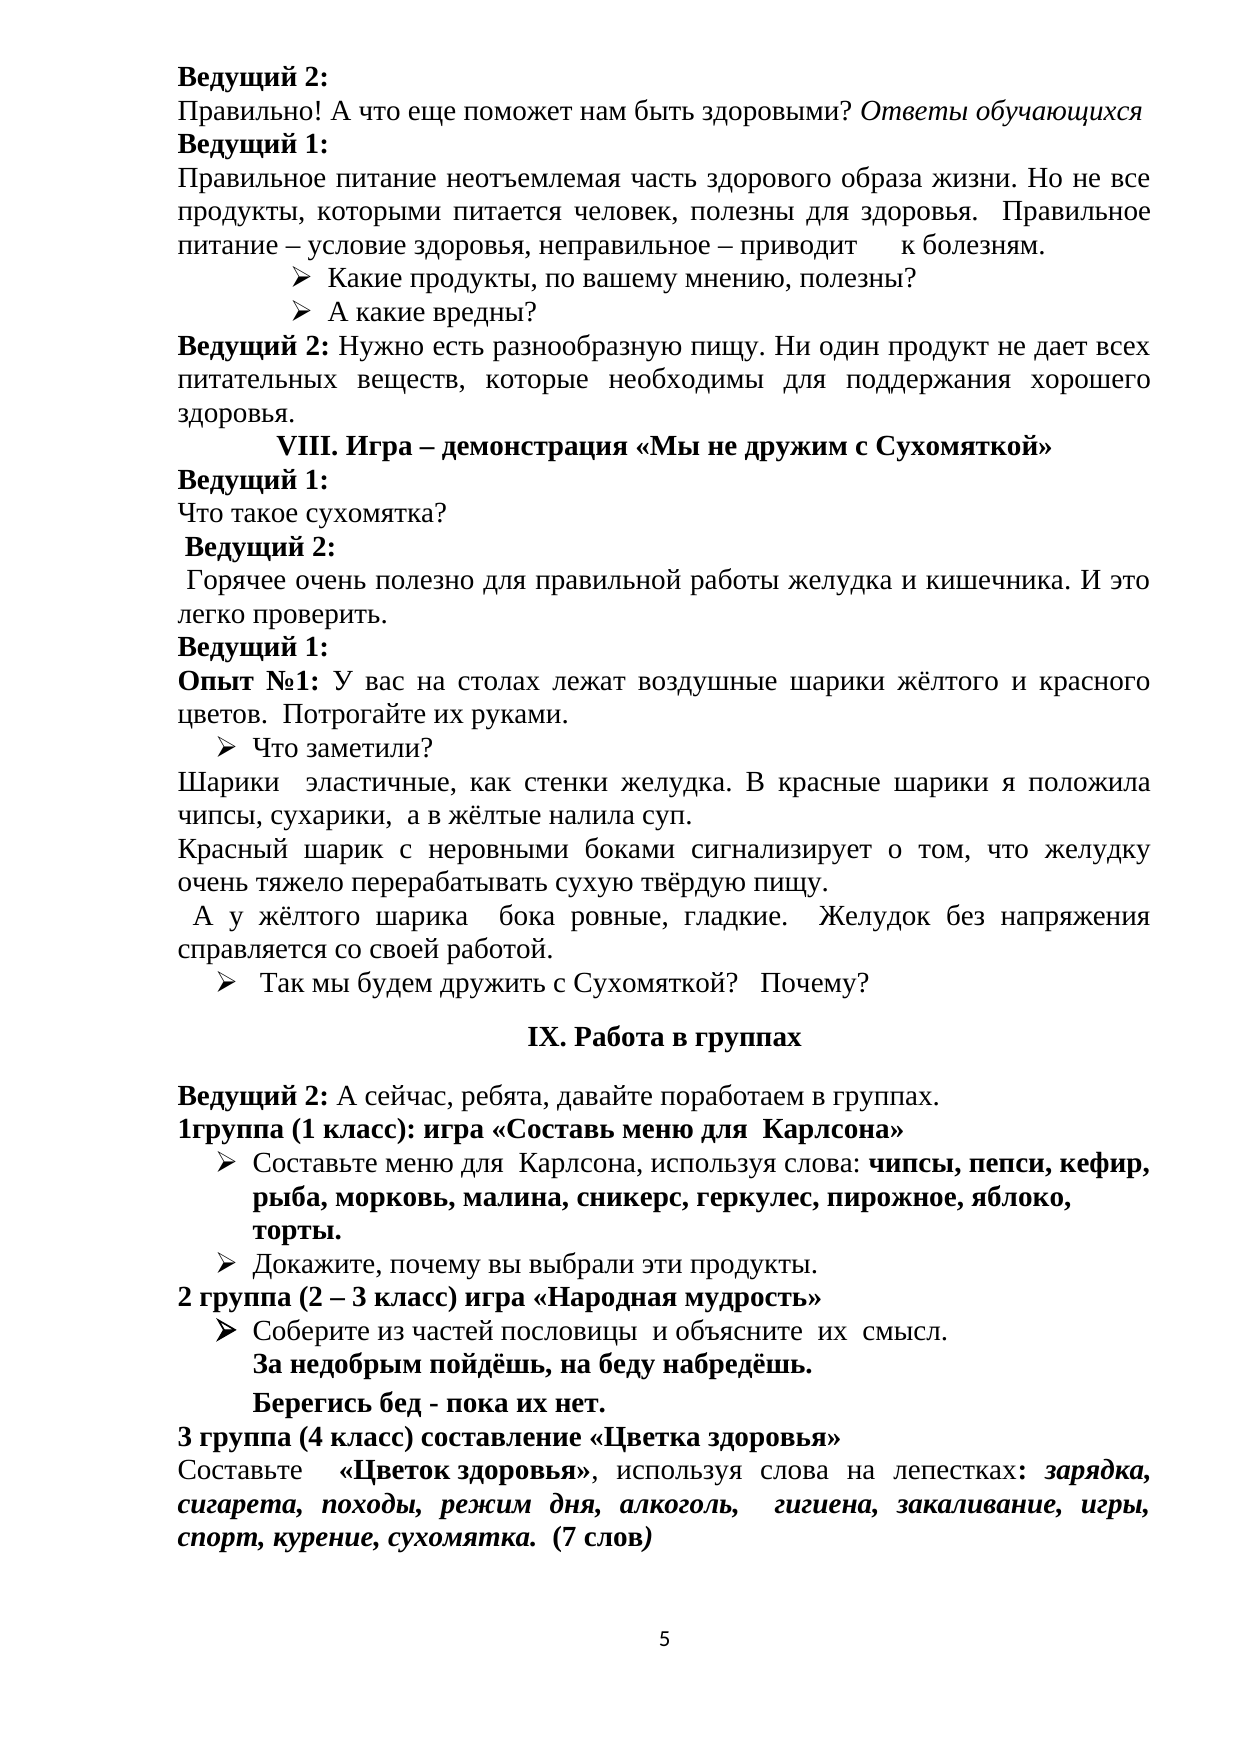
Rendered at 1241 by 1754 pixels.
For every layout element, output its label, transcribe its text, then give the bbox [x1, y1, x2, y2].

list А какие вредны? [290, 294, 1152, 328]
text Ведущий 2: [177, 529, 1152, 562]
text Ведущий 1: [177, 462, 1152, 495]
text Ведущий 2: [177, 59, 1152, 93]
text VIII. Игра – демонстрация «Мы не дружим с Сухомяткой» [177, 428, 1152, 462]
list За недобрым пойдёшь, на беду набредёшь. [252, 1347, 1152, 1380]
text Ведущий 1: [177, 629, 1152, 663]
list Берегись бед - пока их нет. [252, 1385, 1152, 1419]
text IX. Работа в группах [177, 1019, 1152, 1053]
list Составьте меню для Карлсона, используя слова: чипсы, пепси, кефир, рыба, морковь, малина, сникерс, геркулес, пирожное, яблоко, торты. [215, 1145, 1152, 1246]
list Что заметили? [215, 730, 1152, 764]
text Составьте «Цветок здоровья», используя слова на лепестках: зарядка, сигарета, походы, режим дня, алкоголь, гигиена, закаливание, игры, спорт, курение, сухомятка. (7 слов) [177, 1452, 1152, 1553]
text Ведущий 2: Нужно есть разнообразную пищу. Ни один продукт не дает всех питательных веществ, которые необходимы для поддержания хорошего здоровья. [177, 328, 1152, 428]
text Горячее очень полезно для правильной работы желудка и кишечника. И это легко проверить. [177, 562, 1152, 629]
list Соберите из частей пословицы и объясните их смысл. [215, 1313, 1152, 1347]
list Какие продукты, по вашему мнению, полезны? [290, 260, 1152, 294]
text 2 группа (2 – 3 класс) игра «Народная мудрость» [177, 1279, 1152, 1313]
text Ведущий 2: А сейчас, ребята, давайте поработаем в группах. [177, 1078, 1152, 1112]
text Правильное питание неотъемлемая часть здорового образа жизни. Но не все продукты, которыми питается человек, полезны для здоровья. Правильное питание – условие здоровья, неправильное – приводит к болезням. [177, 160, 1152, 260]
text Правильно! А что еще поможет нам быть здоровыми? Ответы обучающихся [177, 93, 1152, 126]
text Шарики эластичные, как стенки желудка. В красные шарики я положила чипсы, сухарики, а в жёлтые налила суп. [177, 764, 1152, 831]
text А у жёлтого шарика бока ровные, гладкие. Желудок без напряжения справляется со своей работой. [177, 898, 1152, 965]
list Так мы будем дружить с Сухомяткой? Почему? [215, 965, 1152, 999]
text Красный шарик с неровными боками сигнализирует о том, что желудку очень тяжело перерабатывать сухую твёрдую пищу. [177, 831, 1152, 898]
text Что такое сухомятка? [177, 495, 1152, 529]
text 1группа (1 класс): игра «Составь меню для Карлсона» [177, 1112, 1152, 1145]
text Опыт №1: У вас на столах лежат воздушные шарики жёлтого и красного цветов. Потрогайте их руками. [177, 663, 1152, 730]
list Докажите, почему вы выбрали эти продукты. [215, 1246, 1152, 1279]
text 3 группа (4 класс) составление «Цветка здоровья» [177, 1419, 1152, 1452]
text Ведущий 1: [177, 126, 1152, 160]
